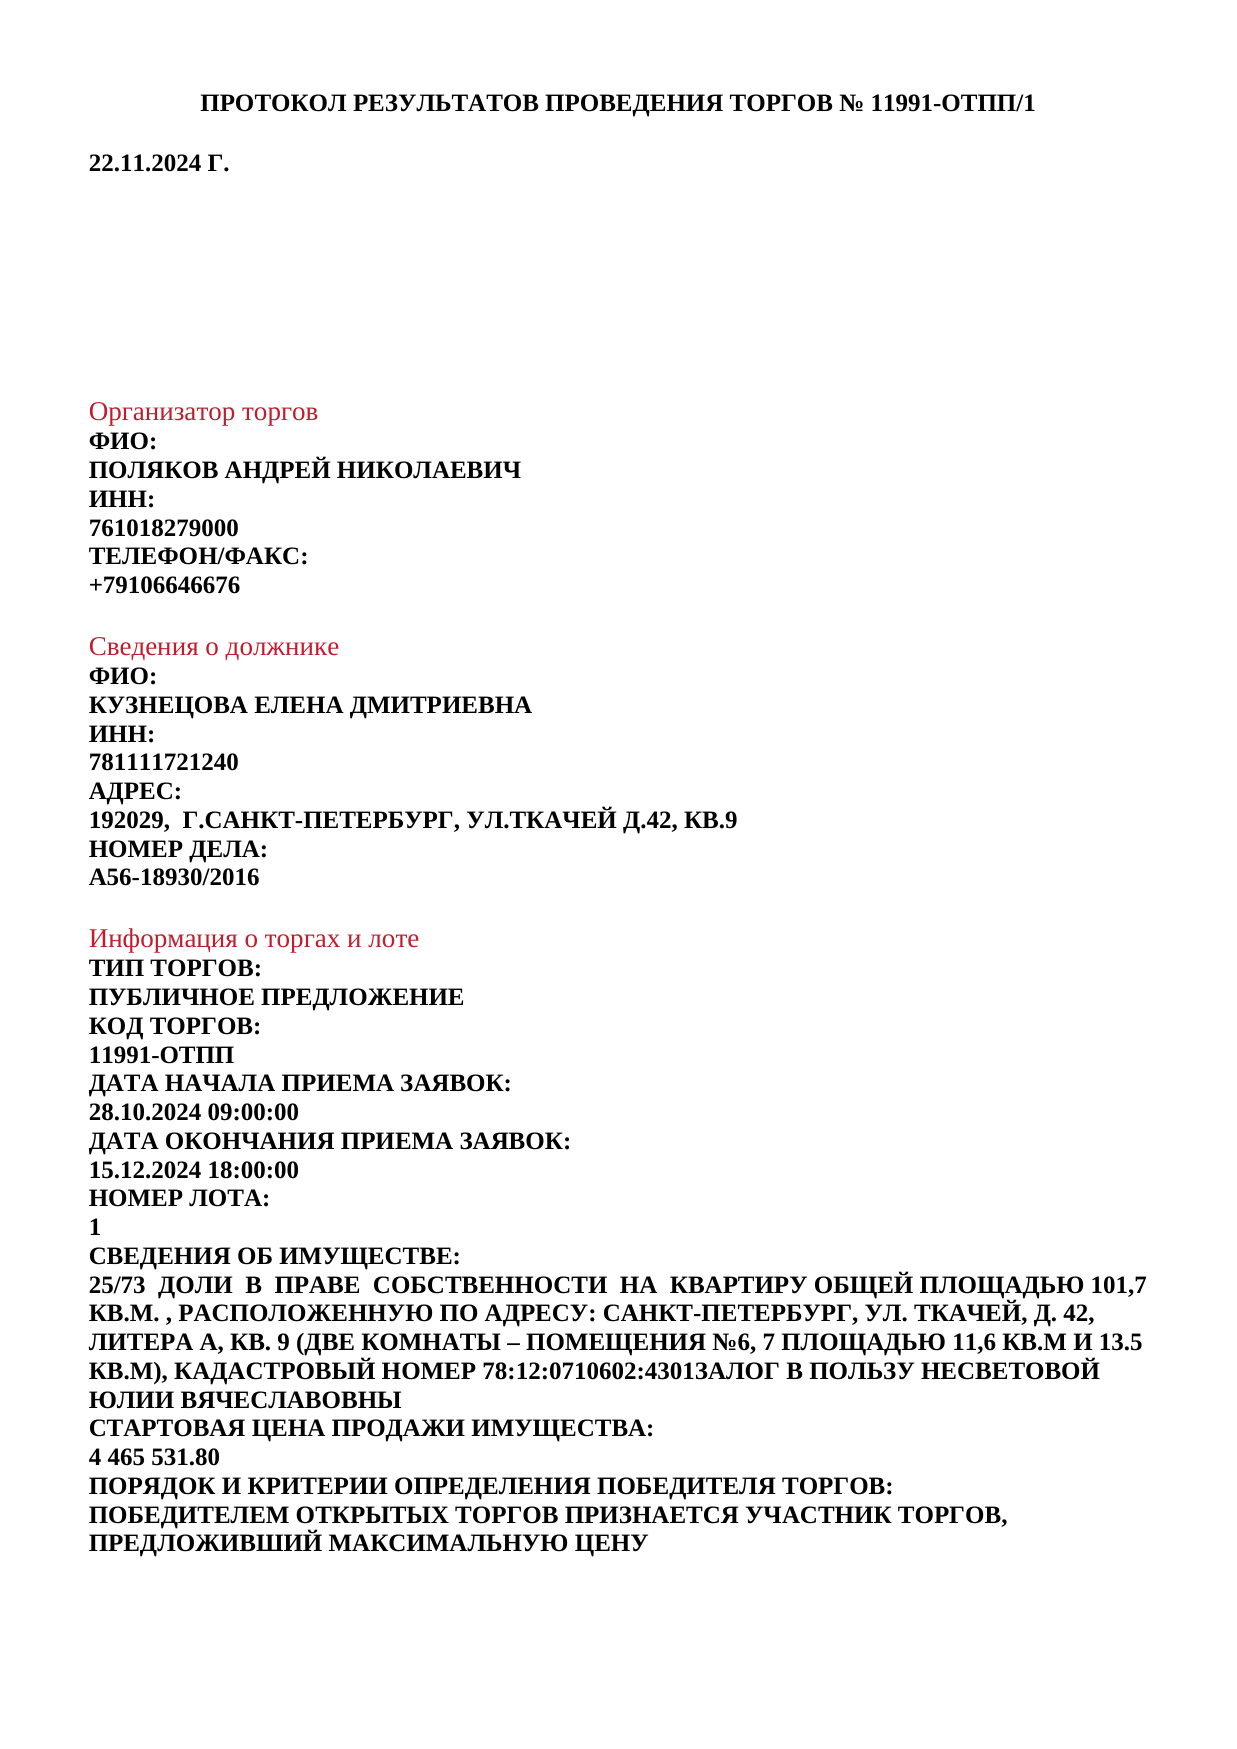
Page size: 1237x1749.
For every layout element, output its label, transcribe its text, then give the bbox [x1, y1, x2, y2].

text ПРОТОКОЛ РЕЗУЛЬТАТОВ ПРОВЕДЕНИЯ ТОРГОВ № 11991-ОТПП/1 [88, 88, 1148, 117]
